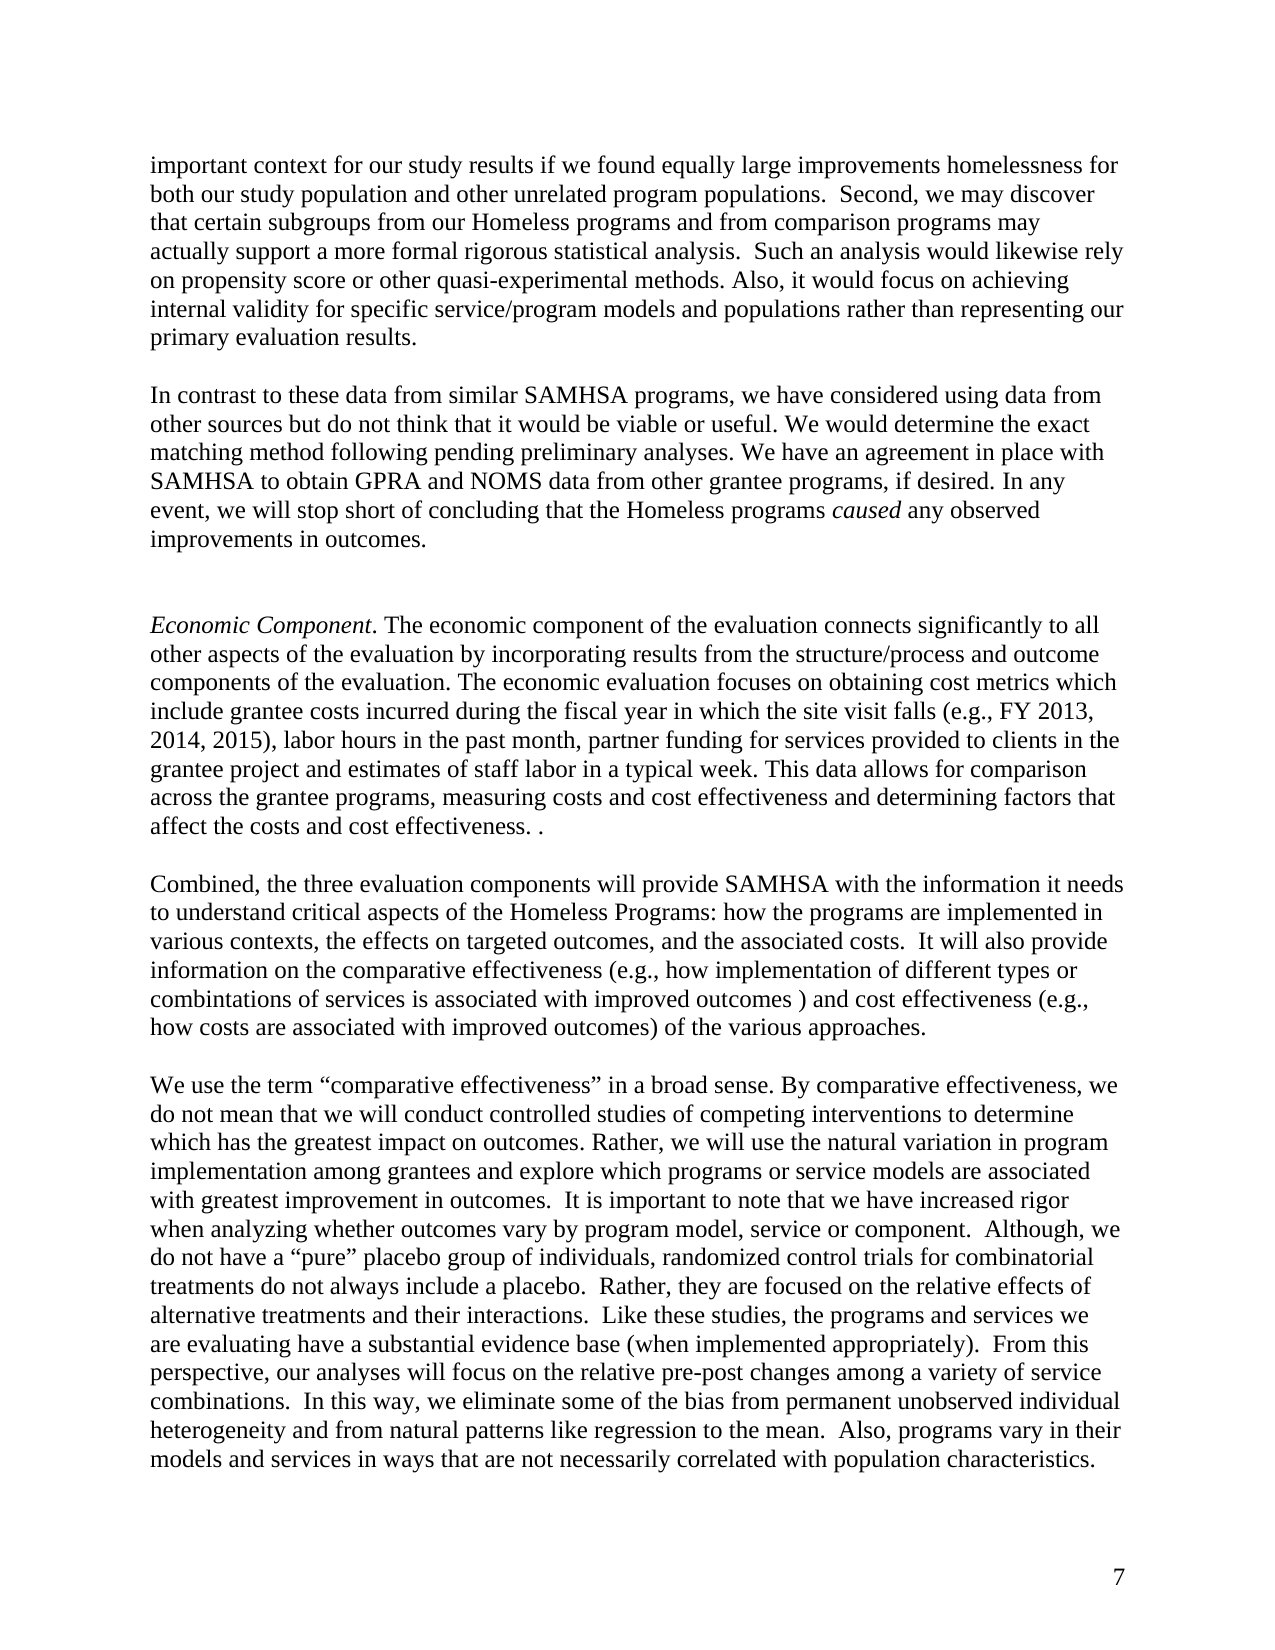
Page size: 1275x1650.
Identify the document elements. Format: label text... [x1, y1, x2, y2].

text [150, 150, 1125, 351]
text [150, 1070, 1125, 1472]
text In contrast to these data from similar SAMHSA programs, we have considered using data from other sources but do not think that it would be viable or useful. We would determine the exact matching method following pending preliminary analyses. We have an agreement in place with SAMHSA to obtain GPRA and NOMS data from other grantee programs, if desired. In any event, we will stop short of concluding that the Homeless programs caused any observed improvements in outcomes. [150, 380, 1125, 552]
text Economic Component. The economic component of the evaluation connects significantly to all other aspects of the evaluation by incorporating results from the structure/process and outcome components of the evaluation. The economic evaluation focuses on obtaining cost metrics which include grantee costs incurred during the fiscal year in which the site visit falls (e.g., FY 2013, 2014, 2015), labor hours in the past month, partner funding for services provided to clients in the grantee project and estimates of staff labor in a typical week. This data allows for comparison across the grantee programs, measuring costs and cost effectiveness and determining factors that affect the costs and cost effectiveness. . [150, 610, 1125, 840]
text Combined, the three evaluation components will provide SAMHSA with the information it needs to understand critical aspects of the Homeless Programs: how the programs are implemented in various contexts, the effects on targeted outcomes, and the associated costs. It will also provide information on the comparative effectiveness (e.g., how implementation of different types or combintations of services is associated with improved outcomes ) and cost effectiveness (e.g., how costs are associated with improved outcomes) of the various approaches. [150, 869, 1125, 1041]
